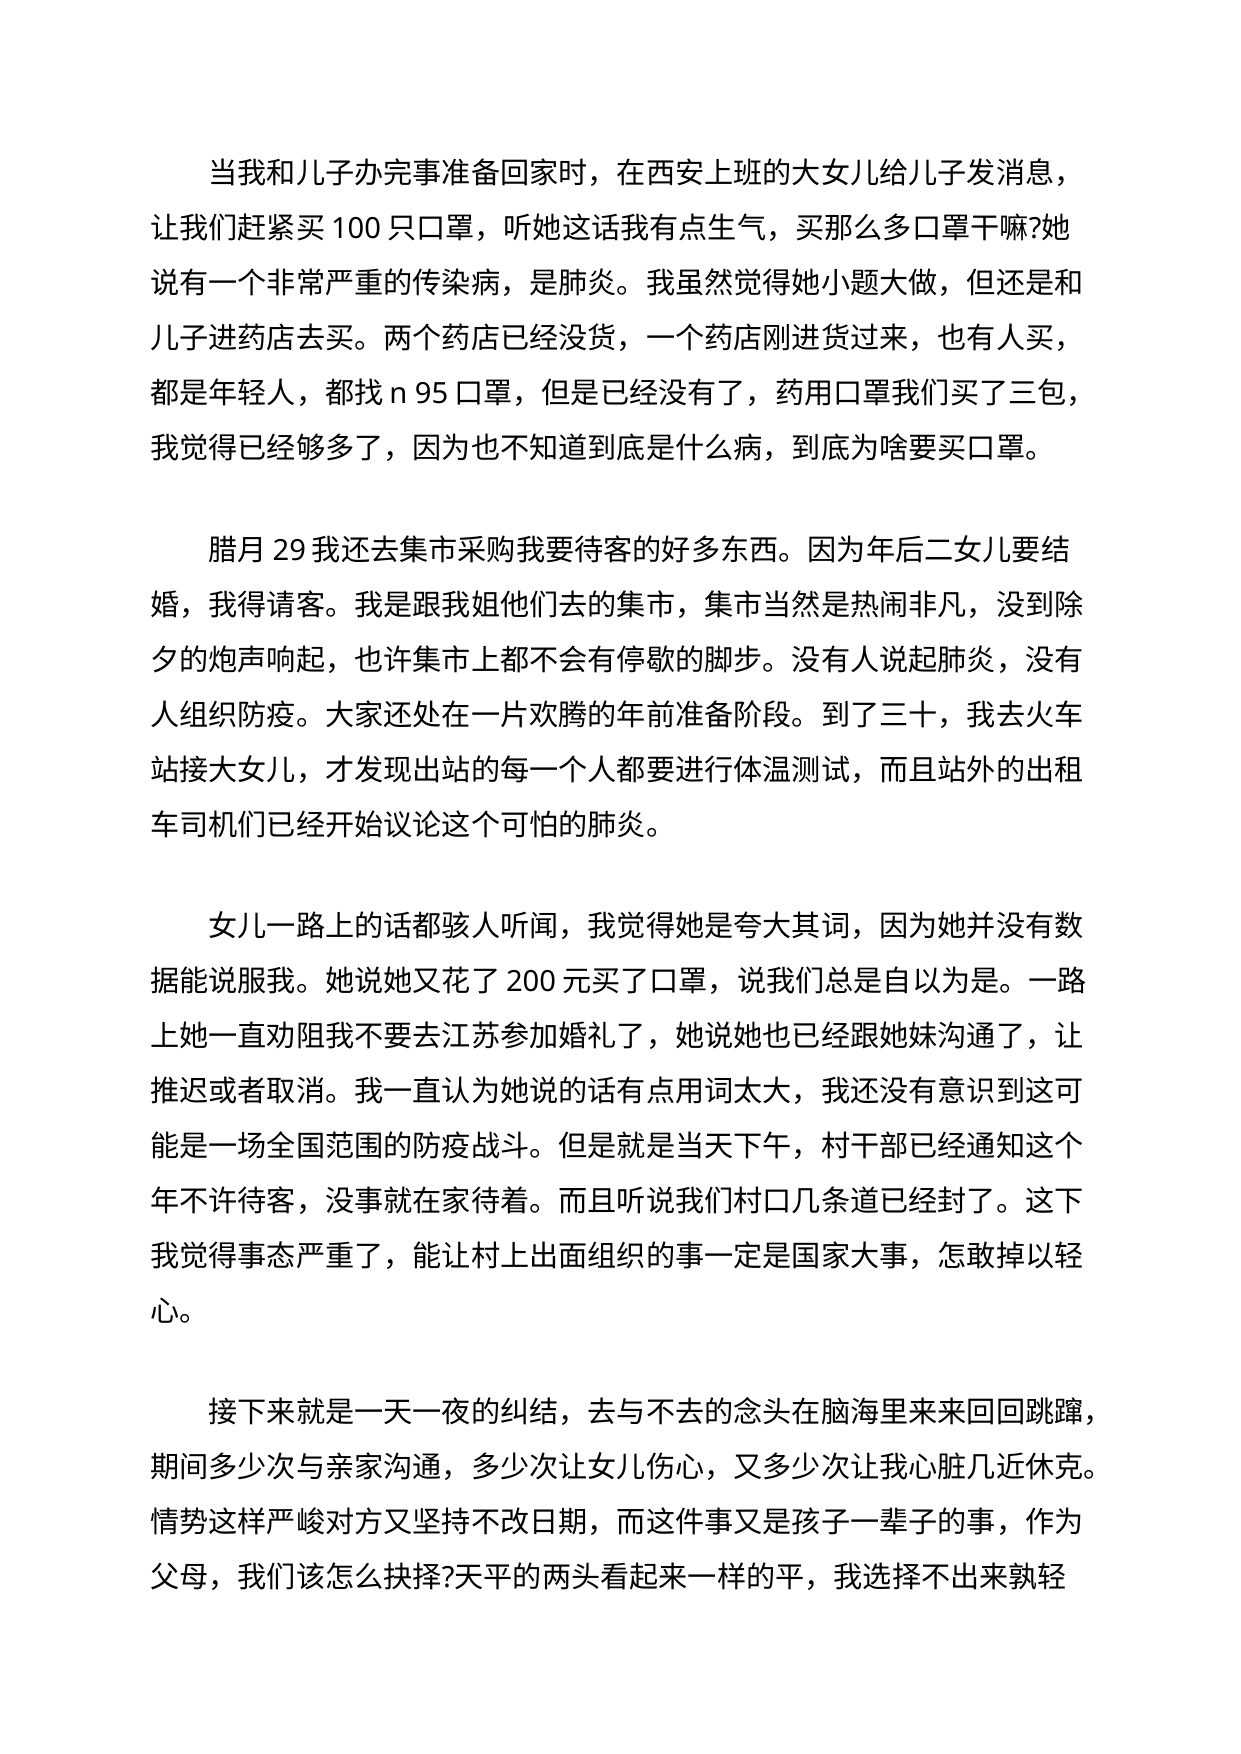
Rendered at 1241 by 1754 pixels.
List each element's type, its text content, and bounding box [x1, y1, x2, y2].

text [150, 1389, 1090, 1596]
text 女儿一路上的话都骇人听闻，我觉得她是夸大其词，因为她并没有数据能说服我。她说她又花了200元买了口罩，说我们总是自以为是。一路上她一直劝阻我不要去江苏参加婚礼了，她说她也已经跟她妹沟通了，让推迟或者取消。我一直认为她说的话有点用词太大，我还没有意识到这可能是一场全国范围的防疫战斗。但是就是当天下午，村干部已经通知这个年不许待客，没事就在家待着。而且听说我们村口几条道已经封了。这下我觉得事态严重了，能让村上出面组织的事一定是国家大事，怎敢掉以轻心。 [150, 903, 1090, 1329]
text 当我和儿子办完事准备回家时，在西安上班的大女儿给儿子发消息，让我们赶紧买100只口罩，听她这话我有点生气，买那么多口罩干嘛?她说有一个非常严重的传染病，是肺炎。我虽然觉得她小题大做，但还是和儿子进药店去买。两个药店已经没货，一个药店刚进货过来，也有人买，都是年轻人，都找n 95口罩，但是已经没有了，药用口罩我们买了三包，我觉得已经够多了，因为也不知道到底是什么病，到底为啥要买口罩。 [150, 150, 1090, 467]
text 腊月29我还去集市采购我要待客的好多东西。因为年后二女儿要结婚，我得请客。我是跟我姐他们去的集市，集市当然是热闹非凡，没到除夕的炮声响起，也许集市上都不会有停歇的脚步。没有人说起肺炎，没有人组织防疫。大家还处在一片欢腾的年前准备阶段。到了三十，我去火车站接大女儿，才发现出站的每一个人都要进行体温测试，而且站外的出租车司机们已经开始议论这个可怕的肺炎。 [150, 526, 1090, 843]
